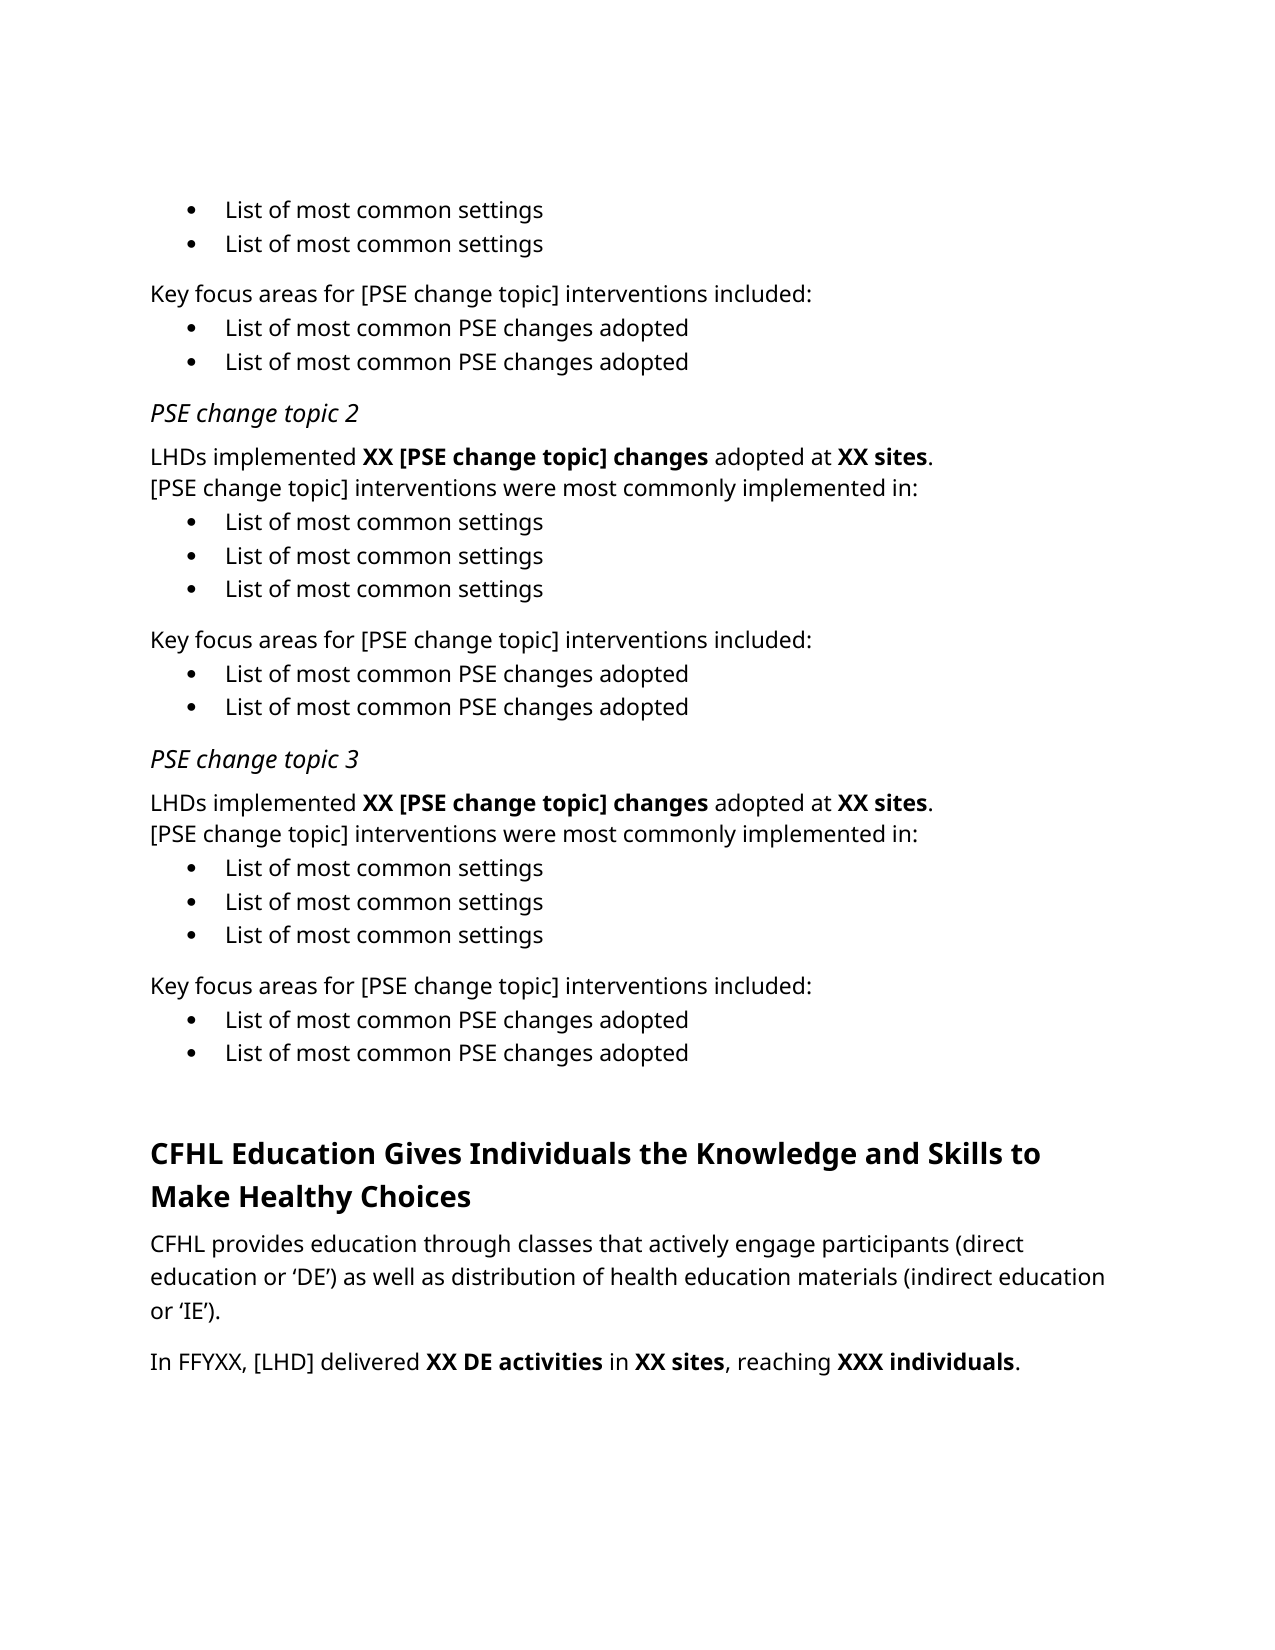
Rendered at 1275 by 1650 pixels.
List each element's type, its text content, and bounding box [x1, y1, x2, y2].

list List of most common PSE changes adopted [187, 1037, 1125, 1068]
text [PSE change topic] interventions were most commonly implemented in: [150, 818, 1125, 849]
list List of most common settings [187, 852, 1125, 883]
subtitle CFHL Education Gives Individuals the Knowledge and Skills to Make Healthy Choices [150, 1133, 1125, 1216]
text Key focus areas for [PSE change topic] interventions included: [150, 278, 1125, 309]
list List of most common settings [187, 919, 1125, 951]
text [PSE change topic] interventions were most commonly implemented in: [150, 472, 1125, 503]
list List of most common settings [187, 886, 1125, 917]
text LHDs implemented XX [PSE change topic] changes adopted at XX sites. [150, 787, 1125, 818]
list List of most common PSE changes adopted [187, 345, 1125, 377]
list List of most common settings [187, 573, 1125, 605]
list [187, 194, 1125, 225]
text CFHL provides education through classes that actively engage participants (direct education or ‘DE’) as well as distribution of health education materials (indirect education or ‘IE’). [150, 1227, 1125, 1326]
list List of most common settings [187, 227, 1125, 259]
subtitle PSE change topic 2 [150, 396, 1125, 430]
list List of most common PSE changes adopted [187, 691, 1125, 723]
text LHDs implemented XX [PSE change topic] changes adopted at XX sites. [150, 441, 1125, 472]
text Key focus areas for [PSE change topic] interventions included: [150, 970, 1125, 1001]
text Key focus areas for [PSE change topic] interventions included: [150, 624, 1125, 655]
list List of most common settings [187, 540, 1125, 571]
list List of most common PSE changes adopted [187, 312, 1125, 343]
list List of most common settings [187, 506, 1125, 537]
list List of most common PSE changes adopted [187, 658, 1125, 689]
list List of most common PSE changes adopted [187, 1003, 1125, 1035]
subtitle PSE change topic 3 [150, 742, 1125, 776]
text In FFYXX, [LHD] delivered XX DE activities in XX sites, reaching XXX individuals. [150, 1345, 1125, 1377]
